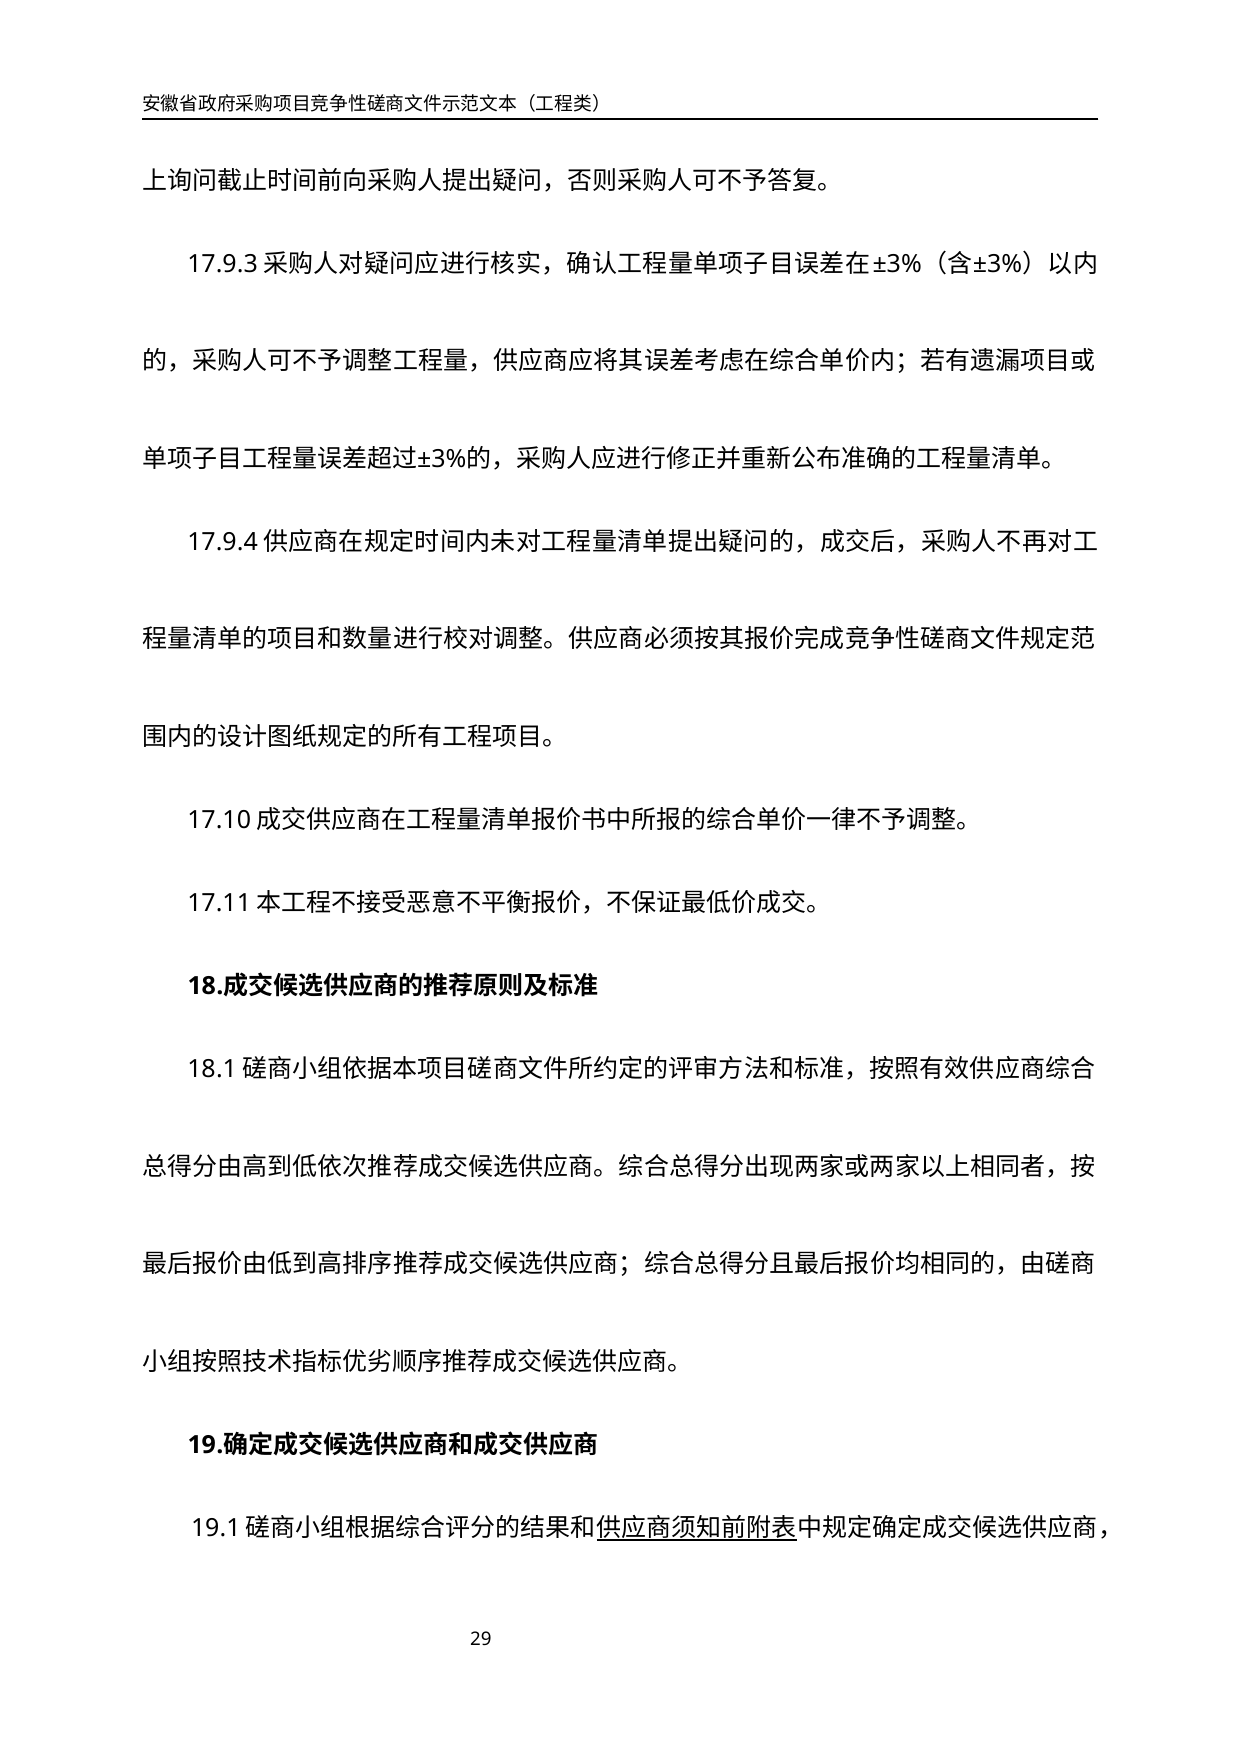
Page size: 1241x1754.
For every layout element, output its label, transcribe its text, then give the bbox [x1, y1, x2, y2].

text 17.11本工程不接受恶意不平衡报价，不保证最低价成交。 [142, 868, 1098, 933]
text 18.1磋商小组依据本项目磋商文件所约定的评审方法和标准，按照有效供应商综合总得分由高到低依次推荐成交候选供应商。综合总得分出现两家或两家以上相同者，按最后报价由低到高排序推荐成交候选供应商；综合总得分且最后报价均相同的，由磋商小组按照技术指标优劣顺序推荐成交候选供应商。 [142, 1034, 1098, 1392]
text 19.确定成交候选供应商和成交供应商 [142, 1410, 1098, 1475]
text 17.10成交供应商在工程量清单报价书中所报的综合单价一律不予调整。 [142, 785, 1098, 850]
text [142, 146, 1098, 211]
text 17.9.3采购人对疑问应进行核实，确认工程量单项子目误差在±3%（含±3%）以内的，采购人可不予调整工程量，供应商应将其误差考虑在综合单价内；若有遗漏项目或单项子目工程量误差超过±3%的，采购人应进行修正并重新公布准确的工程量清单。 [142, 229, 1098, 489]
text 17.9.4供应商在规定时间内未对工程量清单提出疑问的，成交后，采购人不再对工程量清单的项目和数量进行校对调整。供应商必须按其报价完成竞争性磋商文件规定范围内的设计图纸规定的所有工程项目。 [142, 507, 1098, 767]
text 18.成交候选供应商的推荐原则及标准 [142, 951, 1098, 1016]
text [142, 1493, 1098, 1558]
